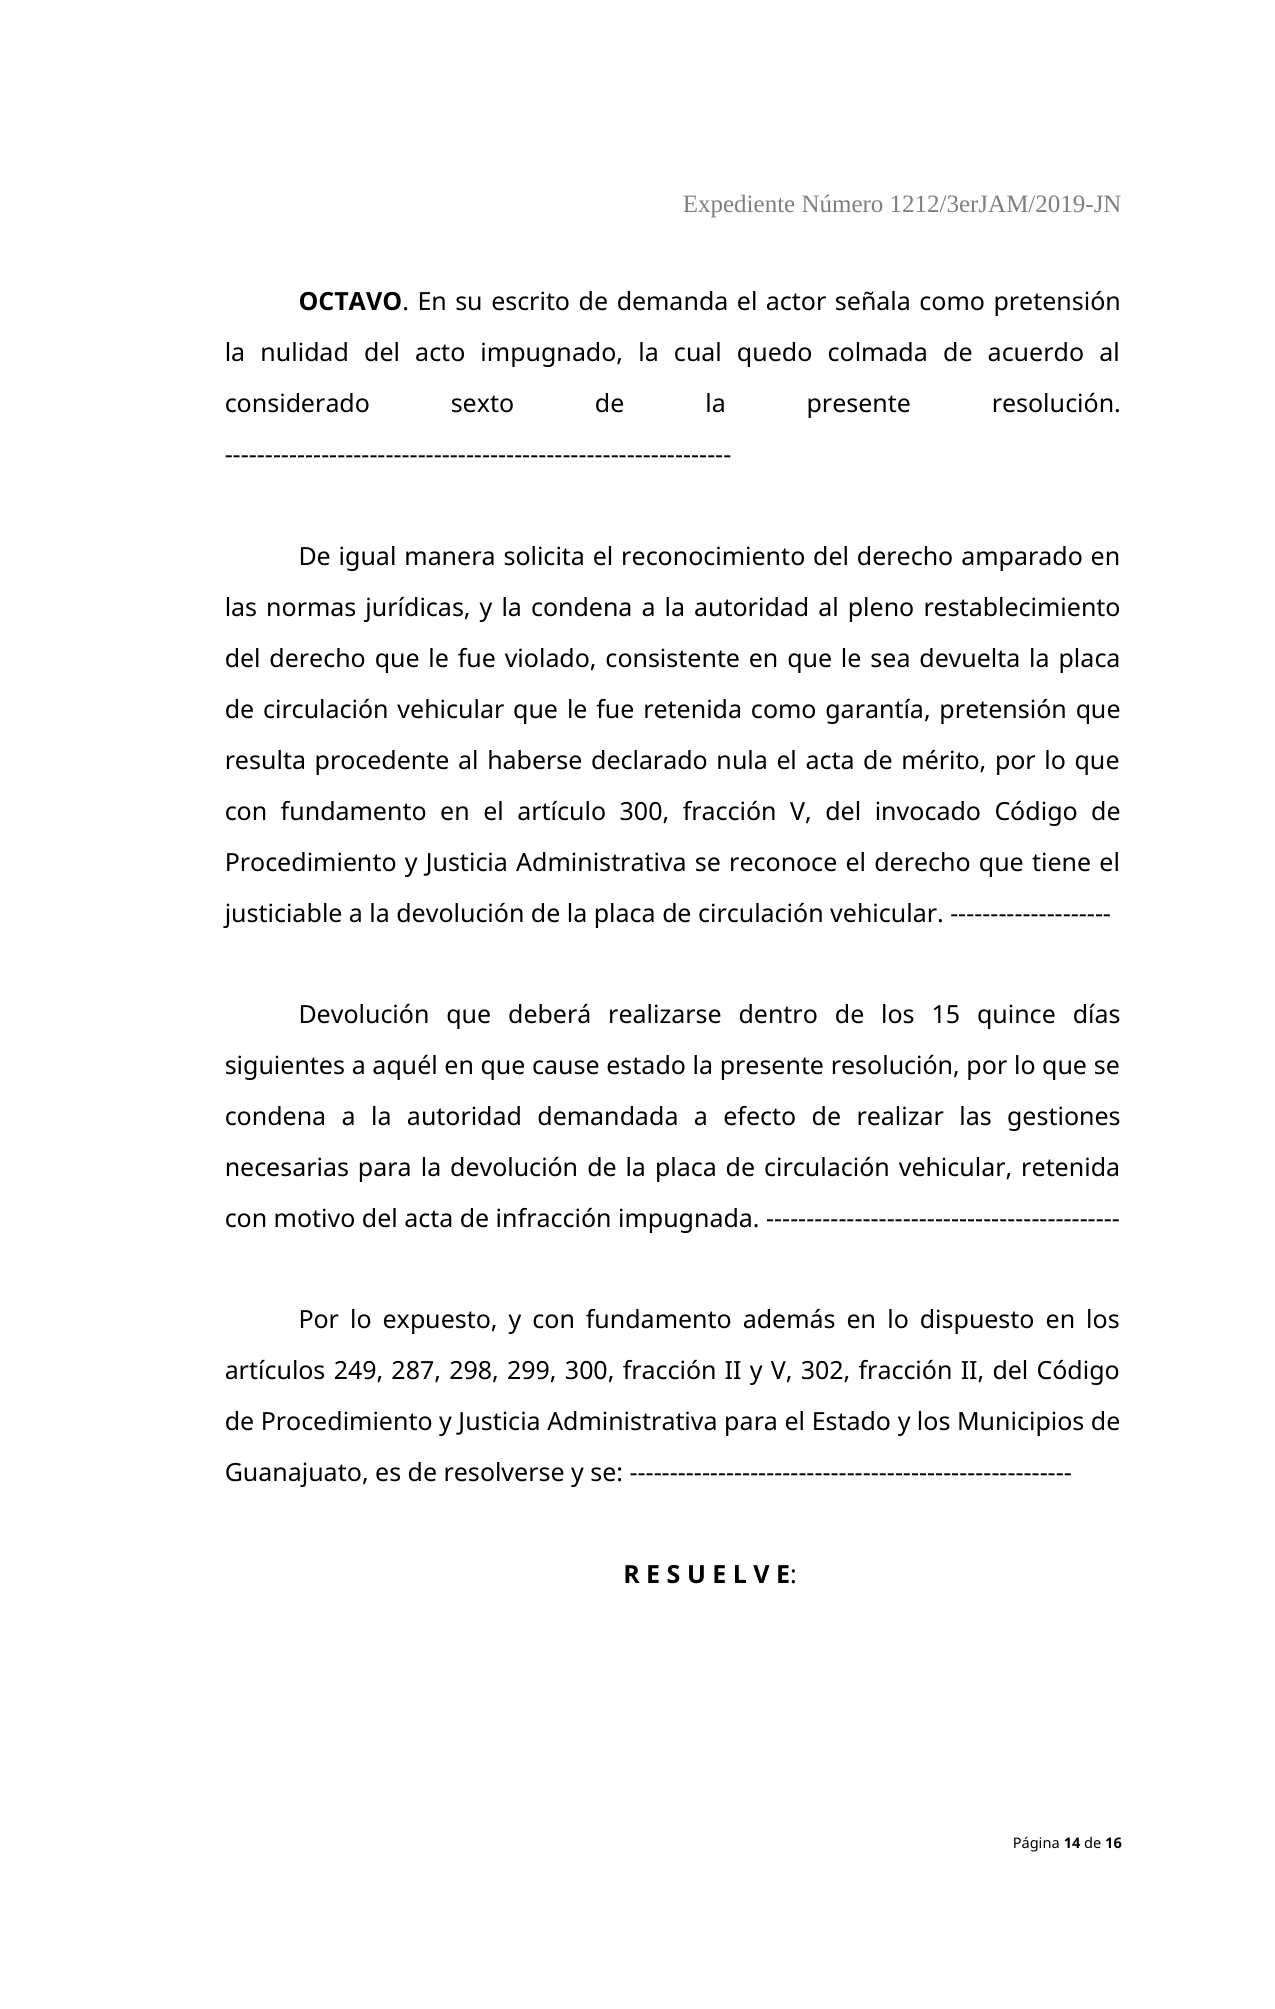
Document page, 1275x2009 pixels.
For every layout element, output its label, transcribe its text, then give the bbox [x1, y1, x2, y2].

text Devolución que deberá realizarse dentro de los 15 quince días siguientes a aquél en que cause estado la presente resolución, por lo que se condena a la autoridad demandada a efecto de realizar las gestiones necesarias para la devolución de la placa de circulación vehicular, retenida con motivo del acta de infracción impugnada. -------------------------------------------- [224, 997, 1121, 1235]
text OCTAVO. En su escrito de demanda el actor señala como pretensión la nulidad del acto impugnado, la cual quedo colmada de acuerdo al considerado sexto de la presente resolución. --------------------------------------------------------------- [224, 283, 1121, 471]
text De igual manera solicita el reconocimiento del derecho amparado en las normas jurídicas, y la condena a la autoridad al pleno restablecimiento del derecho que le fue violado, consistente en que le sea devuelta la placa de circulación vehicular que le fue retenida como garantía, pretensión que resulta procedente al haberse declarado nula el acta de mérito, por lo que con fundamento en el artículo 300, fracción V, del invocado Código de Procedimiento y Justicia Administrativa se reconoce el derecho que tiene el justiciable a la devolución de la placa de circulación vehicular. -------------------- [224, 539, 1121, 930]
text R E S U E L V E: [224, 1556, 1121, 1591]
text Por lo expuesto, y con fundamento además en lo dispuesto en los artículos 249, 287, 298, 299, 300, fracción II y V, 302, fracción II, del Código de Procedimiento y Justicia Administrativa para el Estado y los Municipios de Guanajuato, es de resolverse y se: ------------------------------------------------------- [224, 1301, 1121, 1488]
